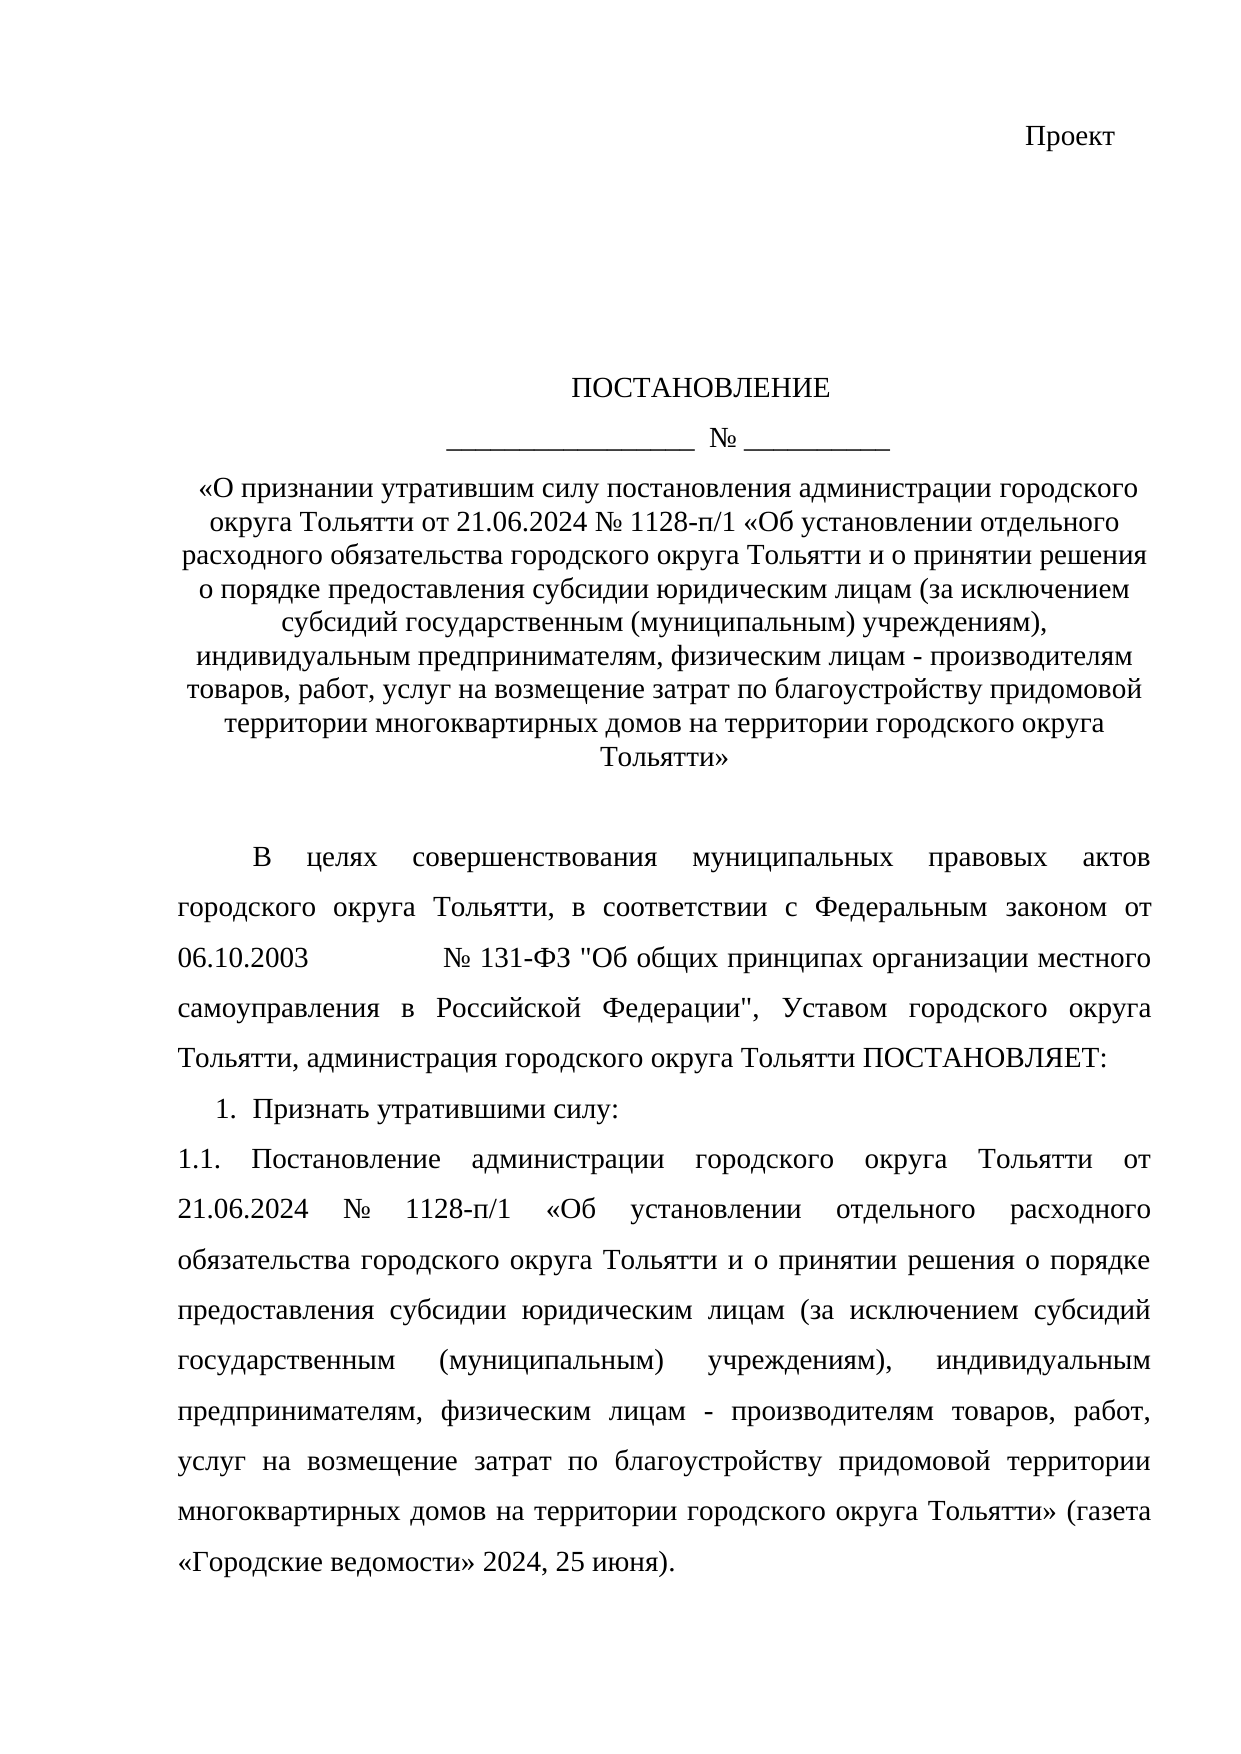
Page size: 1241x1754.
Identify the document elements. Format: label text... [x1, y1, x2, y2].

text ПОСТАНОВЛЕНИЕ [177, 370, 1152, 403]
text «О признании утратившим силу постановления администрации городского округа Тольятти от 21.06.2024 № 1128-п/1 «Об установлении отдельного расходного обязательства городского округа Тольятти и о принятии решения о порядке предоставления субсидии юридическим лицам (за исключением субсидий государственным (муниципальным) учреждениям), индивидуальным предпринимателям, физическим лицам - производителям товаров, работ, услуг на возмещение затрат по благоустройству придомовой территории многоквартирных домов на территории городского округа Тольятти» [177, 470, 1152, 772]
text 1.1. Постановление администрации городского округа Тольятти от 21.06.2024 № 1128-п/1 «Об установлении отдельного расходного обязательства городского округа Тольятти и о принятии решения о порядке предоставления субсидии юридическим лицам (за исключением субсидий государственным (муниципальным) учреждениям), индивидуальным предпринимателям, физическим лицам - производителям товаров, работ, услуг на возмещение затрат по благоустройству придомовой территории многоквартирных домов на территории городского округа Тольятти» (газета «Городские ведомости» 2024, 25 июня). [177, 1141, 1152, 1577]
text _________________ № __________ [177, 420, 1152, 453]
text Проект [915, 118, 1152, 152]
text В целях совершенствования муниципальных правовых актов городского округа Тольятти, в соответствии с Федеральным законом от 06.10.2003 № 131-ФЗ "Об общих принципах организации местного самоуправления в Российской Федерации", Уставом городского округа Тольятти, администрация городского округа Тольятти ПОСТАНОВЛЯЕТ: [177, 839, 1152, 1074]
list Признать утратившими силу: [215, 1091, 1152, 1124]
